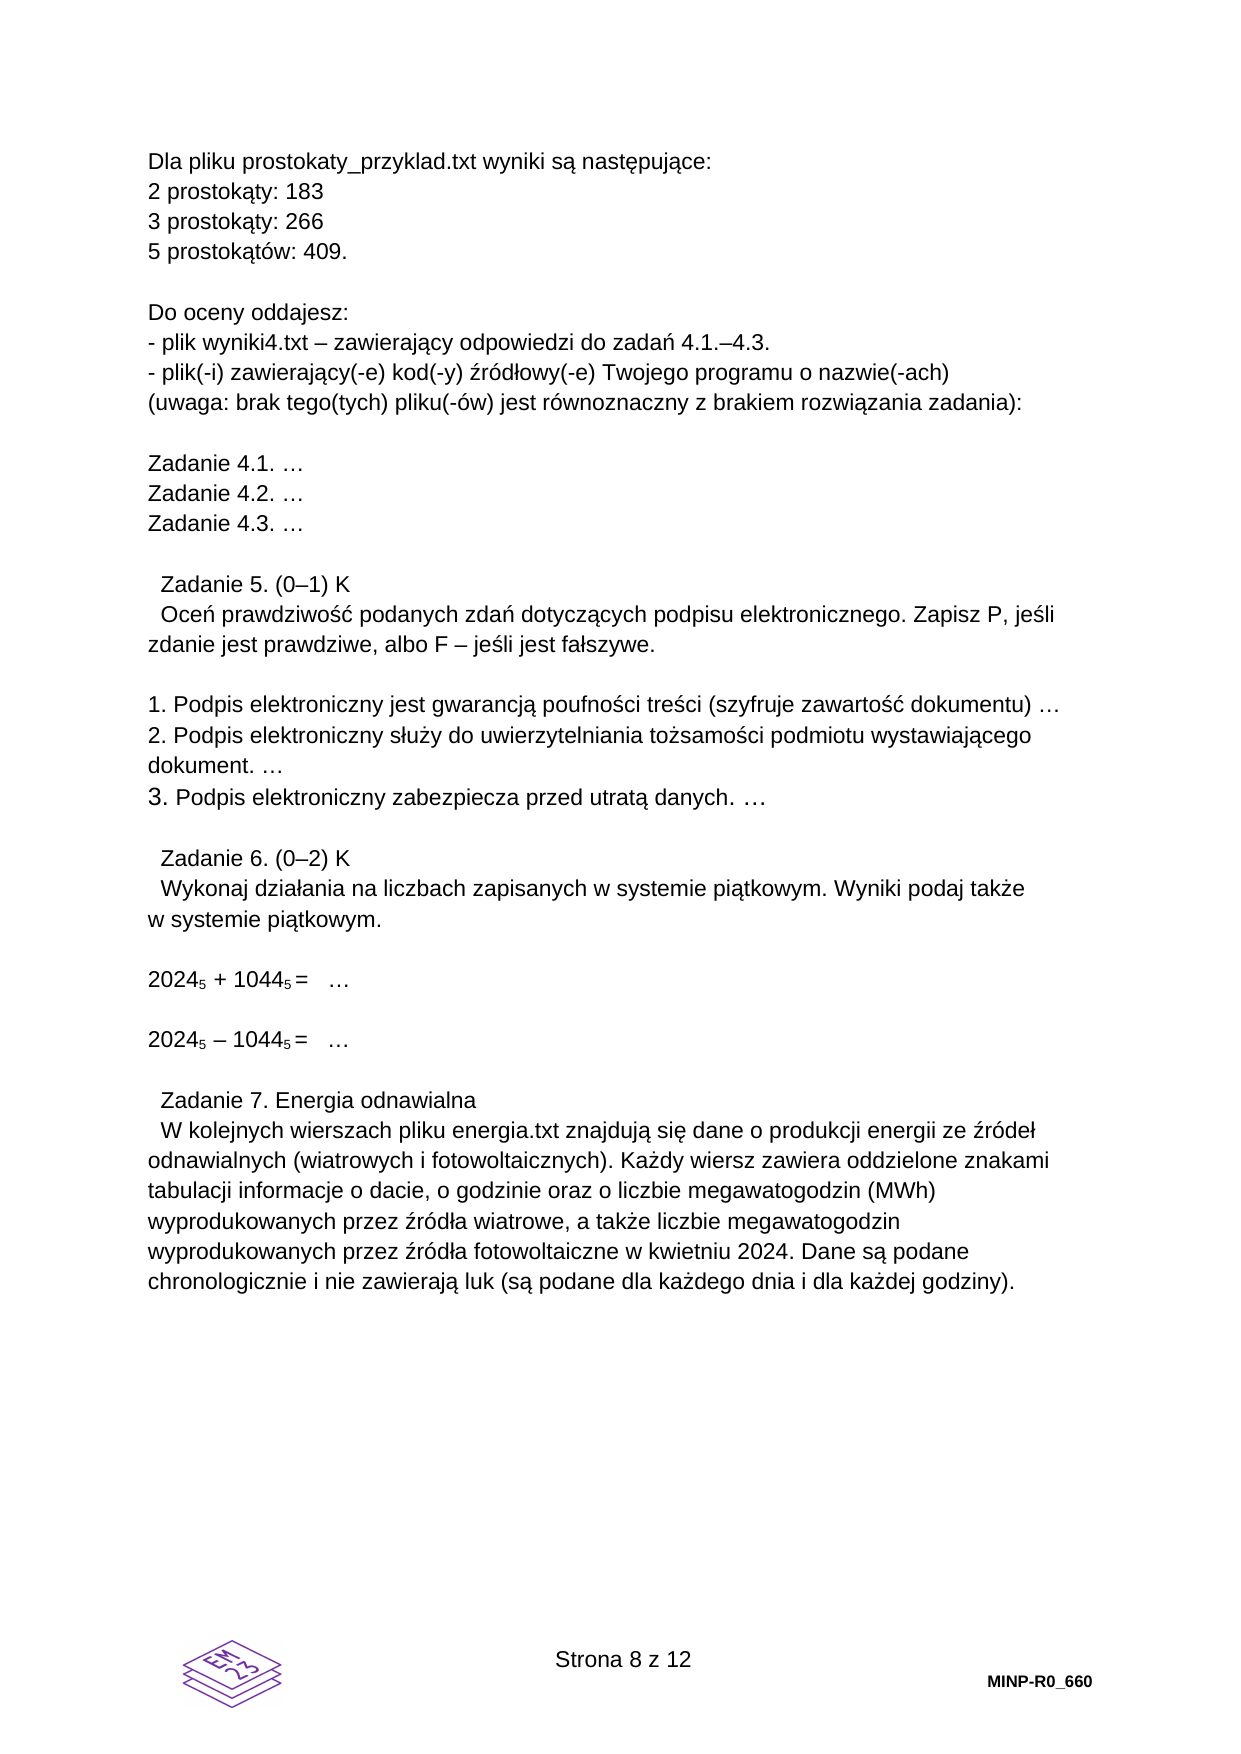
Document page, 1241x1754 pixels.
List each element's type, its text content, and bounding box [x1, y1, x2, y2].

text Zadanie 5. (0–1) K [148, 571, 1093, 597]
text W kolejnych wierszach pliku energia.txt znajdują się dane o produkcji energii ze źródeł odnawialnych (wiatrowych i fotowoltaicznych). Każdy wiersz zawiera oddzielone znakami tabulacji informacje o dacie, o godzinie oraz o liczbie megawatogodzin (MWh) wyprodukowanych przez źródła wiatrowe, a także liczbie megawatogodzin wyprodukowanych przez źródła fotowoltaiczne w kwietniu 2024. Dane są podane chronologicznie i nie zawierają luk (są podane dla każdego dnia i dla każdej godziny). [148, 1117, 1093, 1294]
text Zadanie 4.1. … [148, 450, 1093, 476]
text - plik(-i) zawierający(-e) kod(-y) źródłowy(-e) Twojego programu o nazwie(-ach) [148, 359, 1093, 385]
text 5 prostokątów: 409. [148, 238, 1093, 264]
text 2. Podpis elektroniczny służy do uwierzytelniania tożsamości podmiotu wystawiającego dokument. … [148, 722, 1093, 778]
text Zadanie 4.3. … [148, 510, 1093, 536]
text 2 prostokąty: 183 [148, 178, 1093, 204]
text - plik wyniki4.txt – zawierający odpowiedzi do zadań 4.1.–4.3. [148, 329, 1093, 355]
text Zadanie 6. (0–2) K [148, 845, 1093, 872]
text 3 prostokąty: 266 [148, 208, 1093, 234]
text Do oceny oddajesz: [148, 299, 1093, 325]
text Dla pliku prostokaty_przyklad.txt wyniki są następujące: [148, 148, 1093, 174]
text 3. Podpis elektroniczny zabezpiecza przed utratą danych. … [148, 782, 1093, 811]
text 20245 + 10445 = … [148, 966, 1093, 992]
text 20245 – 10445 = … [148, 1026, 1093, 1053]
text Oceń prawdziwość podanych zdań dotyczących podpisu elektronicznego. Zapisz P, jeśli zdanie jest prawdziwe, albo F – jeśli jest fałszywe. [148, 601, 1093, 657]
picture [182, 1640, 282, 1708]
text Zadanie 7. Energia odnawialna [148, 1087, 1093, 1113]
text Wykonaj działania na liczbach zapisanych w systemie piątkowym. Wyniki podaj także w systemie piątkowym. [148, 875, 1093, 932]
text (uwaga: brak tego(tych) pliku(-ów) jest równoznaczny z brakiem rozwiązania zadania): [148, 389, 1093, 416]
text 1. Podpis elektroniczny jest gwarancją poufności treści (szyfruje zawartość dokumentu) … [148, 691, 1093, 718]
text Zadanie 4.2. … [148, 480, 1093, 506]
